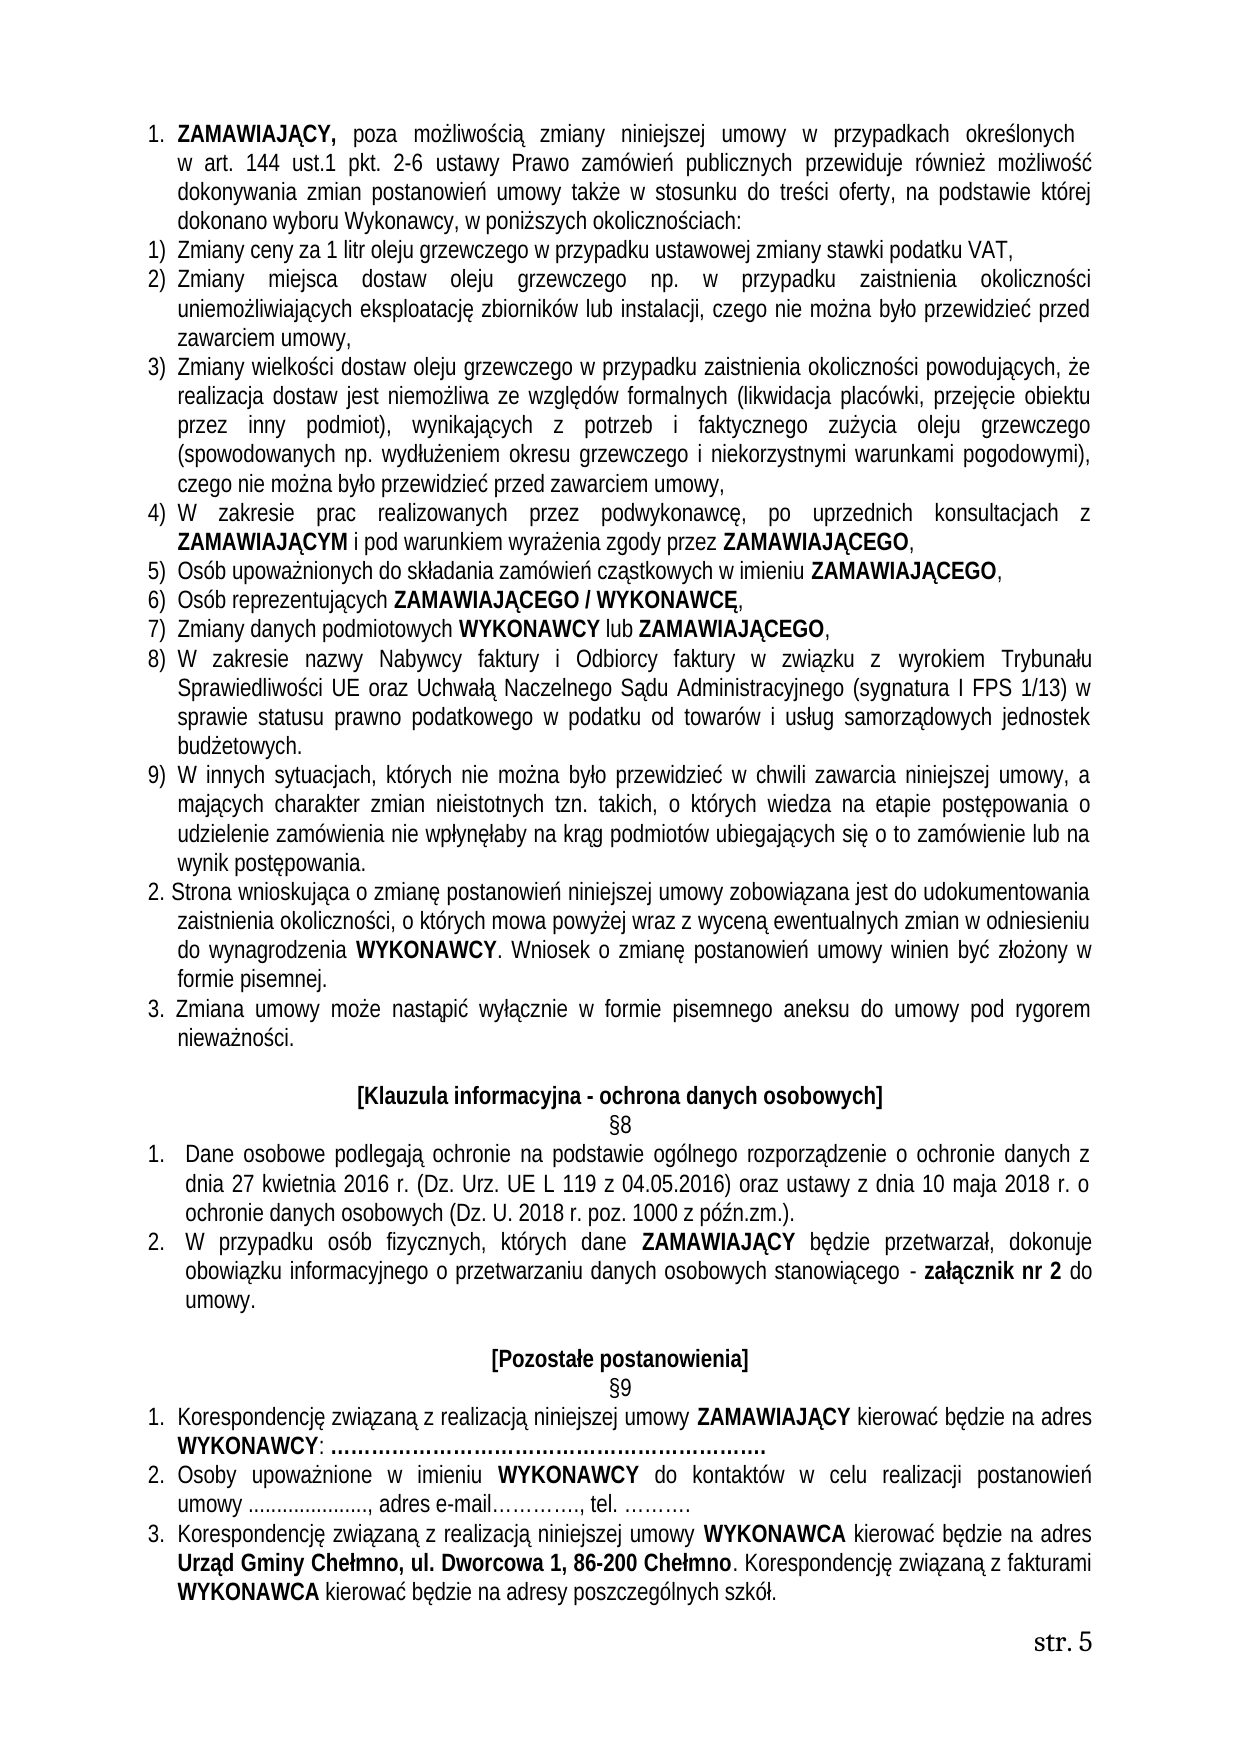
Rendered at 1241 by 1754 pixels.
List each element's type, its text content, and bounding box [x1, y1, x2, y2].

text [Pozostałe postanowienia] [148, 1343, 1092, 1372]
list Zmiany ceny za 1 litr oleju grzewczego w przypadku ustawowej zmiany stawki podatku VAT, [148, 235, 1092, 264]
list ZAMAWIAJĄCY, poza możliwością zmiany niniejszej umowy w przypadkach określonych w art. 144 ust.1 pkt. 2-6 ustawy Prawo zamówień publicznych przewiduje również możliwość dokonywania zmian postanowień umowy także w stosunku do treści oferty, na podstawie której dokonano wyboru Wykonawcy, w poniższych okolicznościach: [148, 118, 1092, 235]
list Zmiany danych podmiotowych WYKONAWCY lub ZAMAWIAJĄCEGO, [148, 614, 1092, 643]
list W zakresie nazwy Nabywcy faktury i Odbiorcy faktury w związku z wyrokiem Trybunału Sprawiedliwości UE oraz Uchwałą Naczelnego Sądu Administracyjnego (sygnatura I FPS 1/13) w sprawie statusu prawno podatkowego w podatku od towarów i usług samorządowych jednostek budżetowych. [148, 643, 1092, 760]
list W przypadku osób fizycznych, których dane ZAMAWIAJĄCY będzie przetwarzał, dokonuje obowiązku informacyjnego o przetwarzaniu danych osobowych stanowiącego - załącznik nr 2 do umowy. [148, 1226, 1092, 1314]
list W zakresie prac realizowanych przez podwykonawcę, po uprzednich konsultacjach z ZAMAWIAJĄCYM i pod warunkiem wyrażenia zgody przez ZAMAWIAJĄCEGO, [148, 497, 1092, 556]
list Korespondencję związaną z realizacją niniejszej umowy ZAMAWIAJĄCY kierować będzie na adres WYKONAWCY: ………………………………………………………. [148, 1401, 1092, 1460]
text §8 [148, 1110, 1092, 1139]
list Osób reprezentujących ZAMAWIAJĄCEGO / WYKONAWCĘ, [148, 585, 1092, 614]
list Osób upoważnionych do składania zamówień cząstkowych w imieniu ZAMAWIAJĄCEGO, [148, 556, 1092, 585]
text 2. Strona wnioskująca o zmianę postanowień niniejszej umowy zobowiązana jest do udokumentowania zaistnienia okoliczności, o których mowa powyżej wraz z wyceną ewentualnych zmian w odniesieniu do wynagrodzenia WYKONAWCY. Wniosek o zmianę postanowień umowy winien być złożony w formie pisemnej. [148, 876, 1092, 993]
list Zmiany wielkości dostaw oleju grzewczego w przypadku zaistnienia okoliczności powodujących, że realizacja dostaw jest niemożliwa ze względów formalnych (likwidacja placówki, przejęcie obiektu przez inny podmiot), wynikających z potrzeb i faktycznego zużycia oleju grzewczego (spowodowanych np. wydłużeniem okresu grzewczego i niekorzystnymi warunkami pogodowymi), czego nie można było przewidzieć przed zawarciem umowy, [148, 351, 1092, 497]
text 3. Zmiana umowy może nastąpić wyłącznie w formie pisemnego aneksu do umowy pod rygorem nieważności. [148, 993, 1092, 1051]
list W innych sytuacjach, których nie można było przewidzieć w chwili zawarcia niniejszej umowy, a mających charakter zmian nieistotnych tzn. takich, o których wiedza na etapie postępowania o udzielenie zamówienia nie wpłynęłaby na krąg podmiotów ubiegających się o to zamówienie lub na wynik postępowania. [148, 760, 1092, 876]
list Zmiany miejsca dostaw oleju grzewczego np. w przypadku zaistnienia okoliczności uniemożliwiających eksploatację zbiorników lub instalacji, czego nie można było przewidzieć przed zawarciem umowy, [148, 264, 1092, 351]
list Korespondencję związaną z realizacją niniejszej umowy WYKONAWCA kierować będzie na adres Urząd Gminy Chełmno, ul. Dworcowa 1, 86-200 Chełmno. Korespondencję związaną z fakturami WYKONAWCA kierować będzie na adresy poszczególnych szkół. [148, 1518, 1092, 1606]
text §9 [148, 1372, 1092, 1401]
list Dane osobowe podlegają ochronie na podstawie ogólnego rozporządzenie o ochronie danych z dnia 27 kwietnia 2016 r. (Dz. Urz. UE L 119 z 04.05.2016) oraz ustawy z dnia 10 maja 2018 r. o ochronie danych osobowych (Dz. U. 2018 r. poz. 1000 z późn.zm.). [148, 1139, 1092, 1226]
text [Klauzula informacyjna - ochrona danych osobowych] [148, 1081, 1092, 1110]
list Osoby upoważnione w imieniu WYKONAWCY do kontaktów w celu realizacji postanowień umowy ....................., adres e-mail…………., tel. ………. [148, 1460, 1092, 1518]
